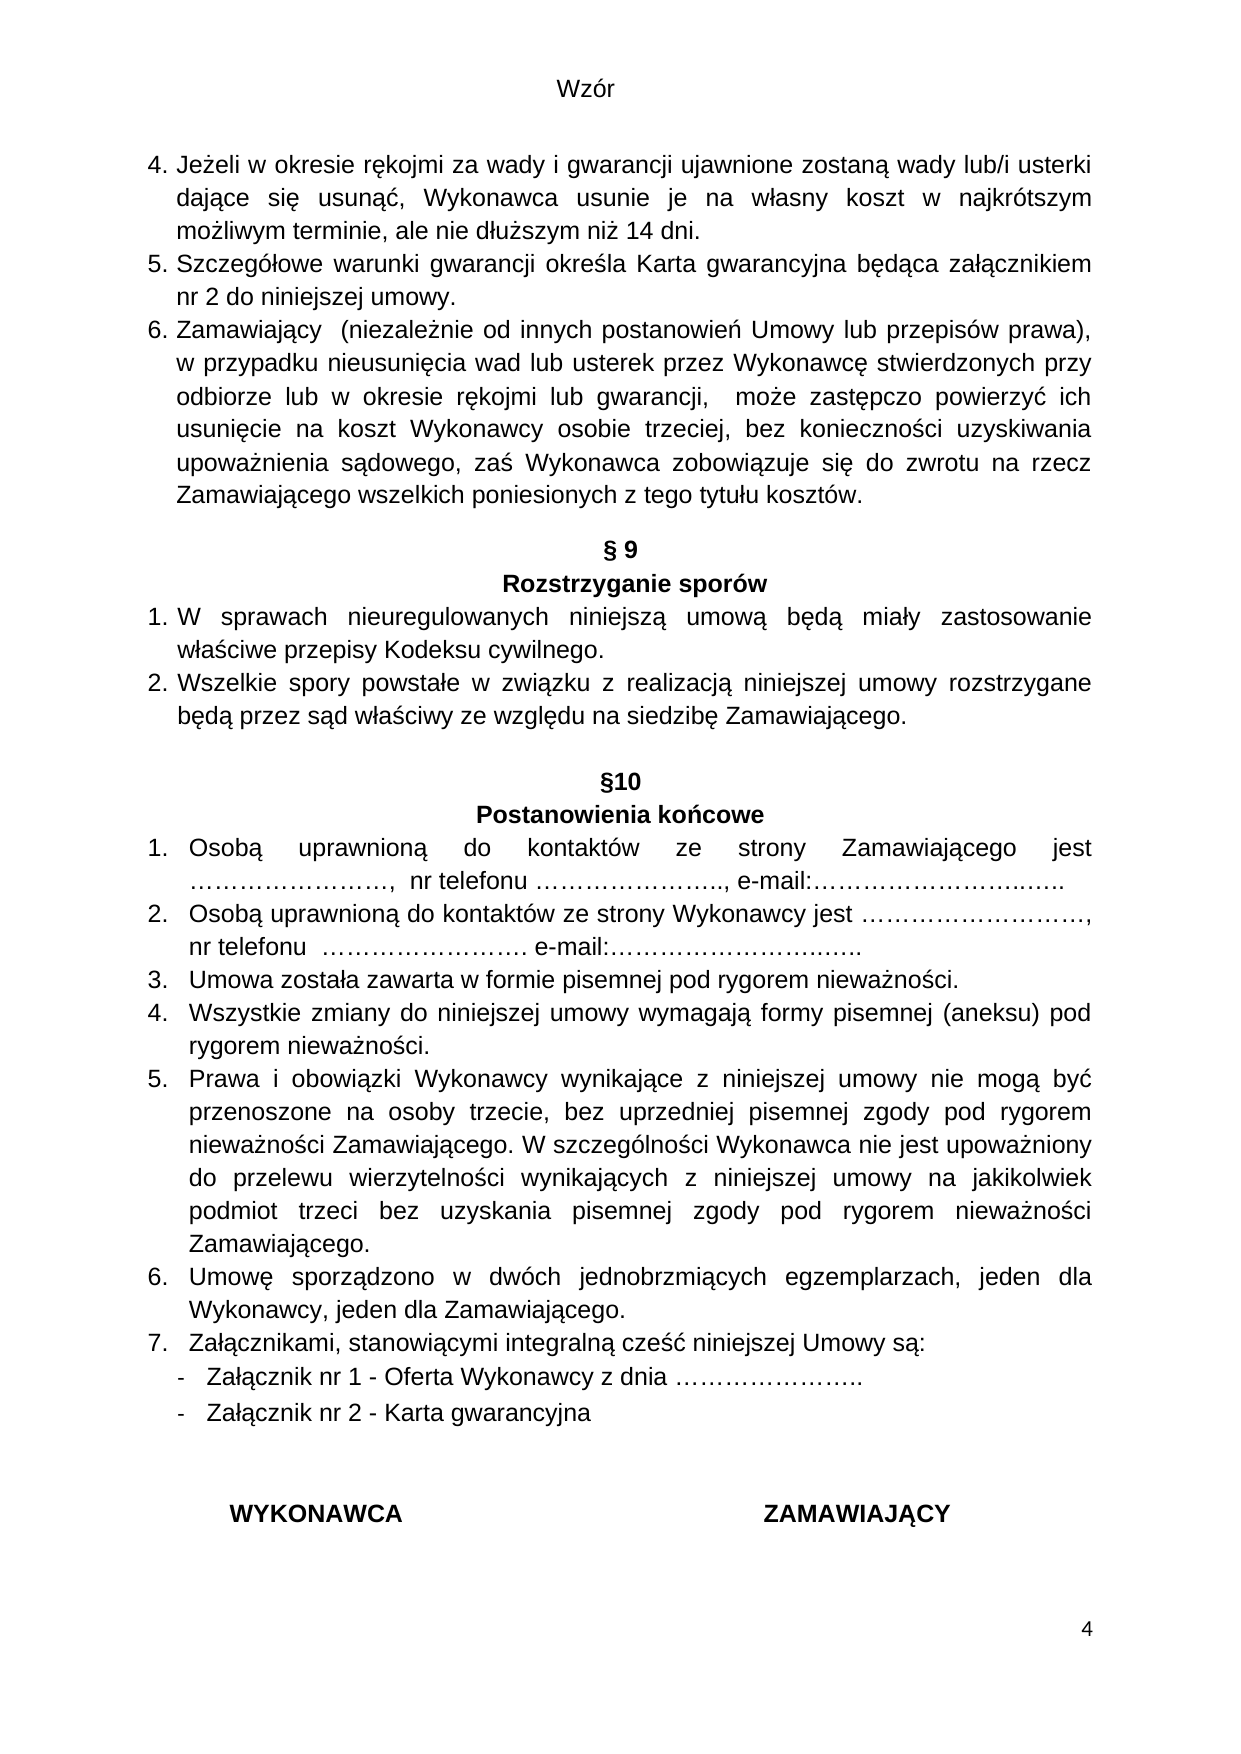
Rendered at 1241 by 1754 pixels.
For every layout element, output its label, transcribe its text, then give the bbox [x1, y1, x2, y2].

text Postanowienia końcowe [192, 800, 1049, 828]
list W sprawach nieuregulowanych niniejszą umową będą miały zastosowanie właściwe przepisy Kodeksu cywilnego. [147, 602, 1093, 663]
list Osobą uprawnioną do kontaktów ze strony Wykonawcy jest ………………………, nr telefonu ……………………. e-mail:……………………..….. [147, 899, 1093, 961]
list Załącznik nr 1 - Oferta Wykonawcy z dnia ………………….. [177, 1361, 1093, 1392]
list Umowa została zawarta w formie pisemnej pod rygorem nieważności. [147, 965, 1093, 993]
list Załącznikami, stanowiącymi integralną cześć niniejszej Umowy są: [147, 1328, 1093, 1357]
list Jeżeli w okresie rękojmi za wady i gwarancji ujawnione zostaną wady lub/i usterki dające się usunąć, Wykonawca usunie je na własny koszt w najkrótszym możliwym terminie, ale nie dłuższym niż 14 dni. [147, 150, 1093, 245]
list Umowę sporządzono w dwóch jednobrzmiących egzemplarzach, jeden dla Wykonawcy, jeden dla Zamawiającego. [147, 1262, 1093, 1324]
list Załącznik nr 2 - Karta gwarancyjna [177, 1397, 1093, 1428]
list Zamawiający (niezależnie od innych postanowień Umowy lub przepisów prawa), w przypadku nieusunięcia wad lub usterek przez Wykonawcę stwierdzonych przy odbiorze lub w okresie rękojmi lub gwarancji, może zastępczo powierzyć ich usunięcie na koszt Wykonawcy osobie trzeciej, bez konieczności uzyskiwania upoważnienia sądowego, zaś Wykonawca zobowiązuje się do zwrotu na rzecz Zamawiającego wszelkich poniesionych z tego tytułu kosztów. [147, 315, 1093, 509]
list Wszystkie zmiany do niniejszej umowy wymagają formy pisemnej (aneksu) pod rygorem nieważności. [147, 998, 1093, 1059]
text WYKONAWCA ZAMAWIAJĄCY [146, 1499, 1093, 1528]
list Prawa i obowiązki Wykonawcy wynikające z niniejszej umowy nie mogą być przenoszone na osoby trzecie, bez uprzedniej pisemnej zgody pod rygorem nieważności Zamawiającego. W szczególności Wykonawca nie jest upoważniony do przelewu wierzytelności wynikających z niniejszej umowy na jakikolwiek podmiot trzeci bez uzyskania pisemnej zgody pod rygorem nieważności Zamawiającego. [147, 1064, 1093, 1258]
list Szczegółowe warunki gwarancji określa Karta gwarancyjna będąca załącznikiem nr 2 do niniejszej umowy. [147, 249, 1093, 311]
text § 9 [192, 536, 1049, 564]
text §10 [192, 767, 1049, 795]
list Osobą uprawnioną do kontaktów ze strony Zamawiającego jest ……………………, nr telefonu ………………….., e-mail:……………………..….. [147, 833, 1093, 894]
text Rozstrzyganie sporów [192, 568, 1077, 597]
list Wszelkie spory powstałe w związku z realizacją niniejszej umowy rozstrzygane będą przez sąd właściwy ze względu na siedzibę Zamawiającego. [147, 668, 1093, 729]
